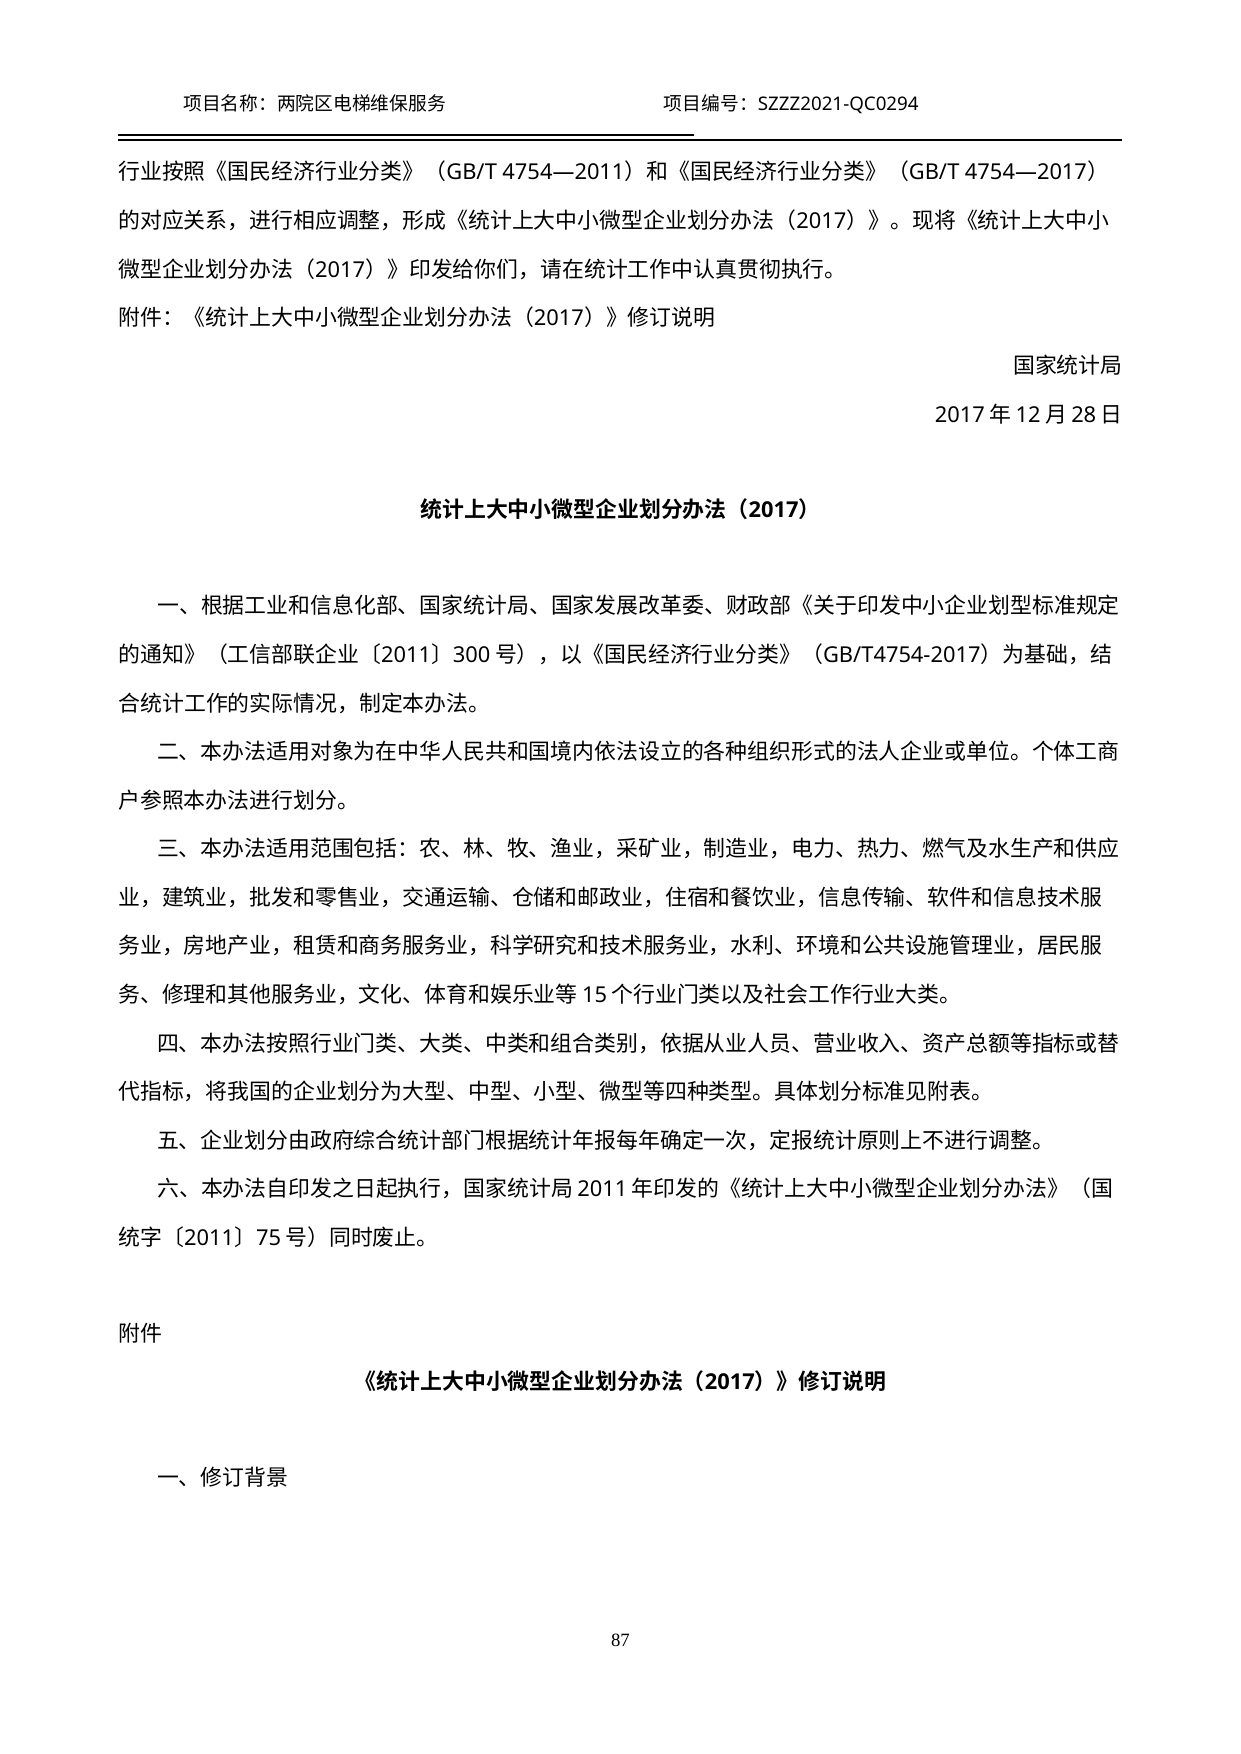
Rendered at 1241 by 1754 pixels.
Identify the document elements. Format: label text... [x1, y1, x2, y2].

text 一、根据工业和信息化部、国家统计局、国家发展改革委、财政部《关于印发中小企业划型标准规定的通知》（工信部联企业〔2011〕300号），以《国民经济行业分类》（GB/T4754-2017）为基础，结合统计工作的实际情况，制定本办法。 [118, 588, 1122, 718]
text 二、本办法适用对象为在中华人民共和国境内依法设立的各种组织形式的法人企业或单位。个体工商户参照本办法进行划分。 [118, 733, 1122, 815]
text 三、本办法适用范围包括：农、林、牧、渔业，采矿业，制造业，电力、热力、燃气及水生产和供应业，建筑业，批发和零售业，交通运输、仓储和邮政业，住宿和餐饮业，信息传输、软件和信息技术服务业，房地产业，租赁和商务服务业，科学研究和技术服务业，水利、环境和公共设施管理业，居民服务、修理和其他服务业，文化、体育和娱乐业等15个行业门类以及社会工作行业大类。 [118, 831, 1122, 1009]
text 五、企业划分由政府综合统计部门根据统计年报每年确定一次，定报统计原则上不进行调整。 [118, 1122, 1122, 1155]
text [118, 154, 1122, 284]
text 2017年12月28日 [118, 396, 1122, 429]
text 一、修订背景 [118, 1459, 1122, 1492]
text 六、本办法自印发之日起执行，国家统计局2011年印发的《统计上大中小微型企业划分办法》（国统字〔2011〕75号）同时废止。 [118, 1171, 1122, 1252]
text 附件：《统计上大中小微型企业划分办法（2017）》修订说明 [118, 299, 1122, 332]
text 四、本办法按照行业门类、大类、中类和组合类别，依据从业人员、营业收入、资产总额等指标或替代指标，将我国的企业划分为大型、中型、小型、微型等四种类型。具体划分标准见附表。 [118, 1025, 1122, 1106]
text 国家统计局 [118, 348, 1122, 380]
text 附件 [118, 1315, 1122, 1348]
text 《统计上大中小微型企业划分办法（2017）》修订说明 [118, 1363, 1122, 1396]
text 统计上大中小微型企业划分办法（2017） [118, 492, 1122, 524]
